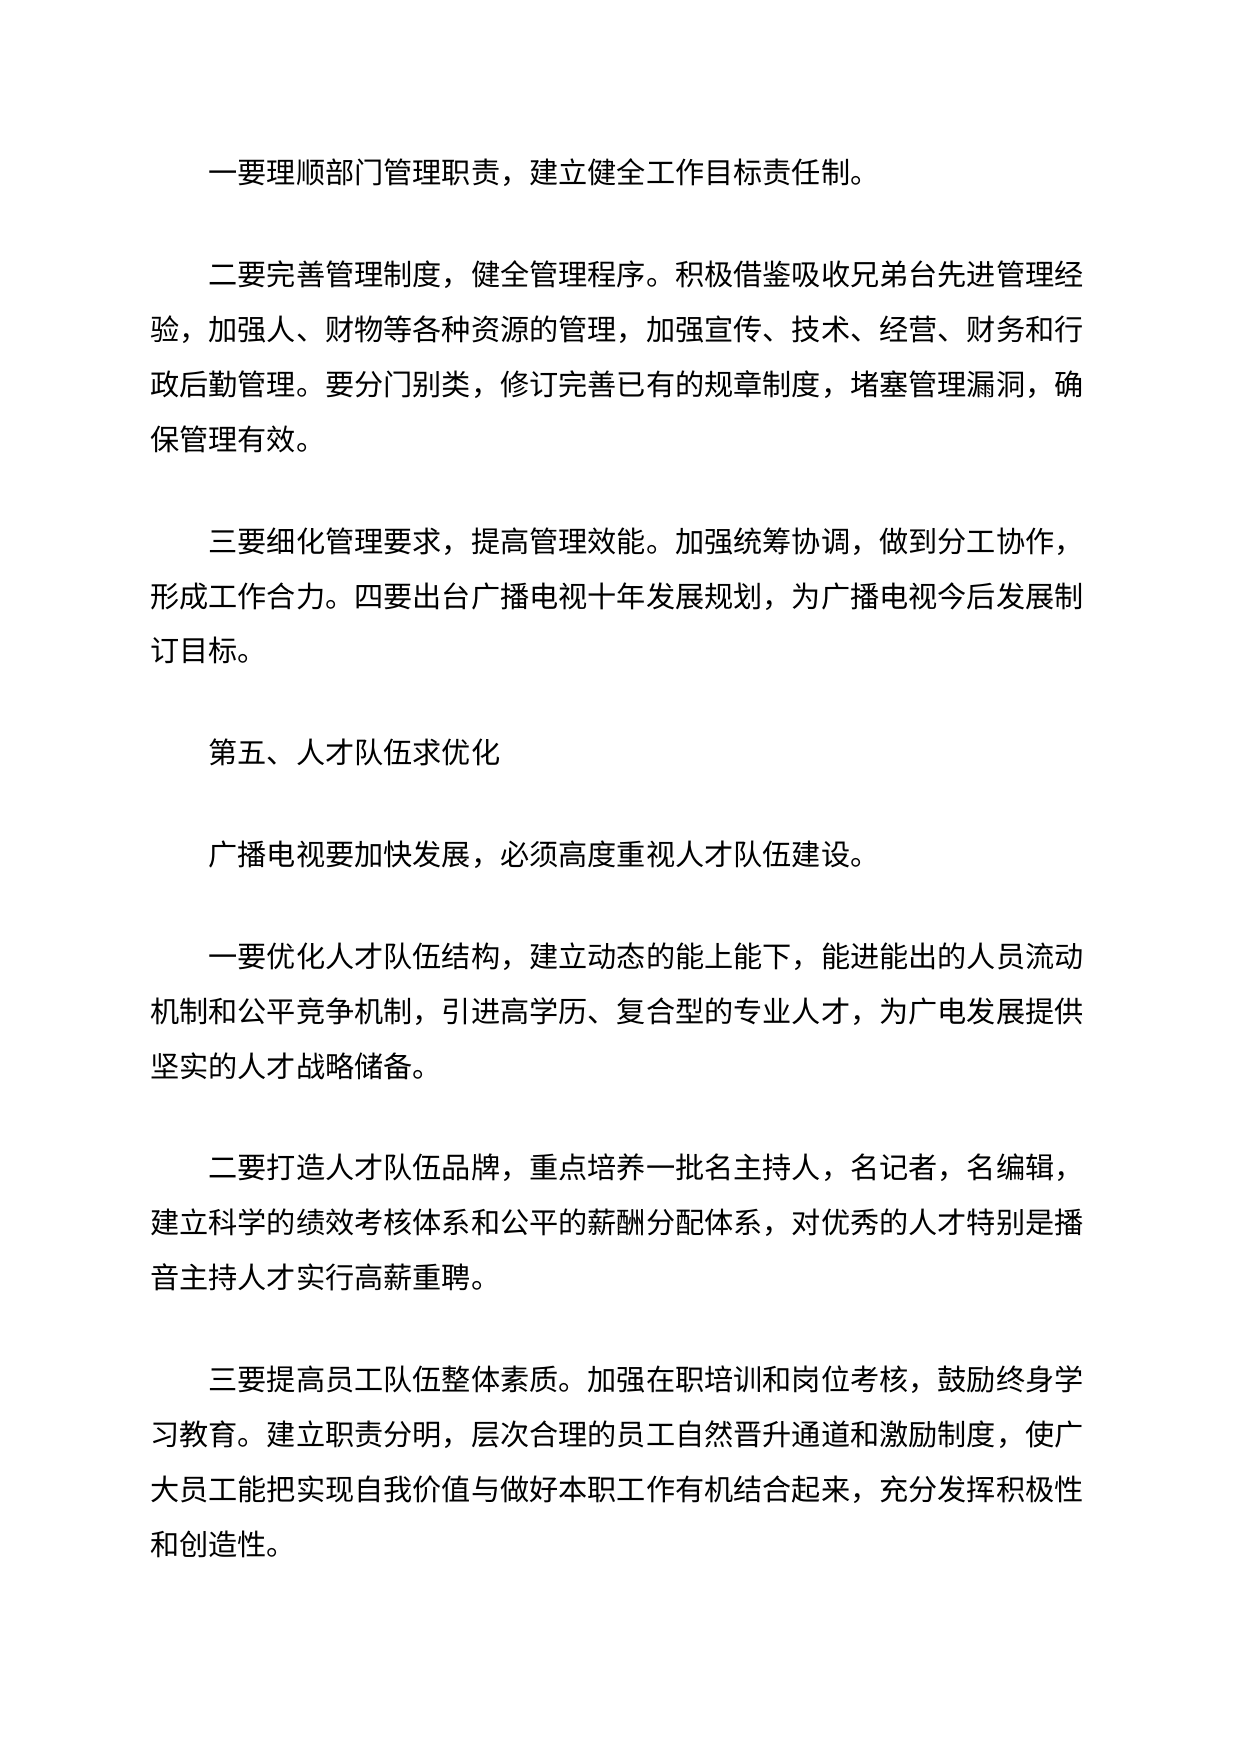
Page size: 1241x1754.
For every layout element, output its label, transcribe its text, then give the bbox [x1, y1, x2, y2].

text 一要优化人才队伍结构，建立动态的能上能下，能进能出的人员流动机制和公平竞争机制，引进高学历、复合型的专业人才，为广电发展提供坚实的人才战略储备。 [150, 933, 1090, 1085]
text 一要理顺部门管理职责，建立健全工作目标责任制。 [150, 150, 1090, 192]
text 第五、人才队伍求优化 [150, 730, 1090, 772]
text 广播电视要加快发展，必须高度重视人才队伍建设。 [150, 832, 1090, 874]
text 二要完善管理制度，健全管理程序。积极借鉴吸收兄弟台先进管理经验，加强人、财物等各种资源的管理，加强宣传、技术、经营、财务和行政后勤管理。要分门别类，修订完善已有的规章制度，堵塞管理漏洞，确保管理有效。 [150, 252, 1090, 459]
text 二要打造人才队伍品牌，重点培养一批名主持人，名记者，名编辑，建立科学的绩效考核体系和公平的薪酬分配体系，对优秀的人才特别是播音主持人才实行高薪重聘。 [150, 1145, 1090, 1297]
text 三要细化管理要求，提高管理效能。加强统筹协调，做到分工协作，形成工作合力。四要出台广播电视十年发展规划，为广播电视今后发展制订目标。 [150, 518, 1090, 670]
text 三要提高员工队伍整体素质。加强在职培训和岗位考核，鼓励终身学习教育。建立职责分明，层次合理的员工自然晋升通道和激励制度，使广大员工能把实现自我价值与做好本职工作有机结合起来，充分发挥积极性和创造性。 [150, 1356, 1090, 1563]
